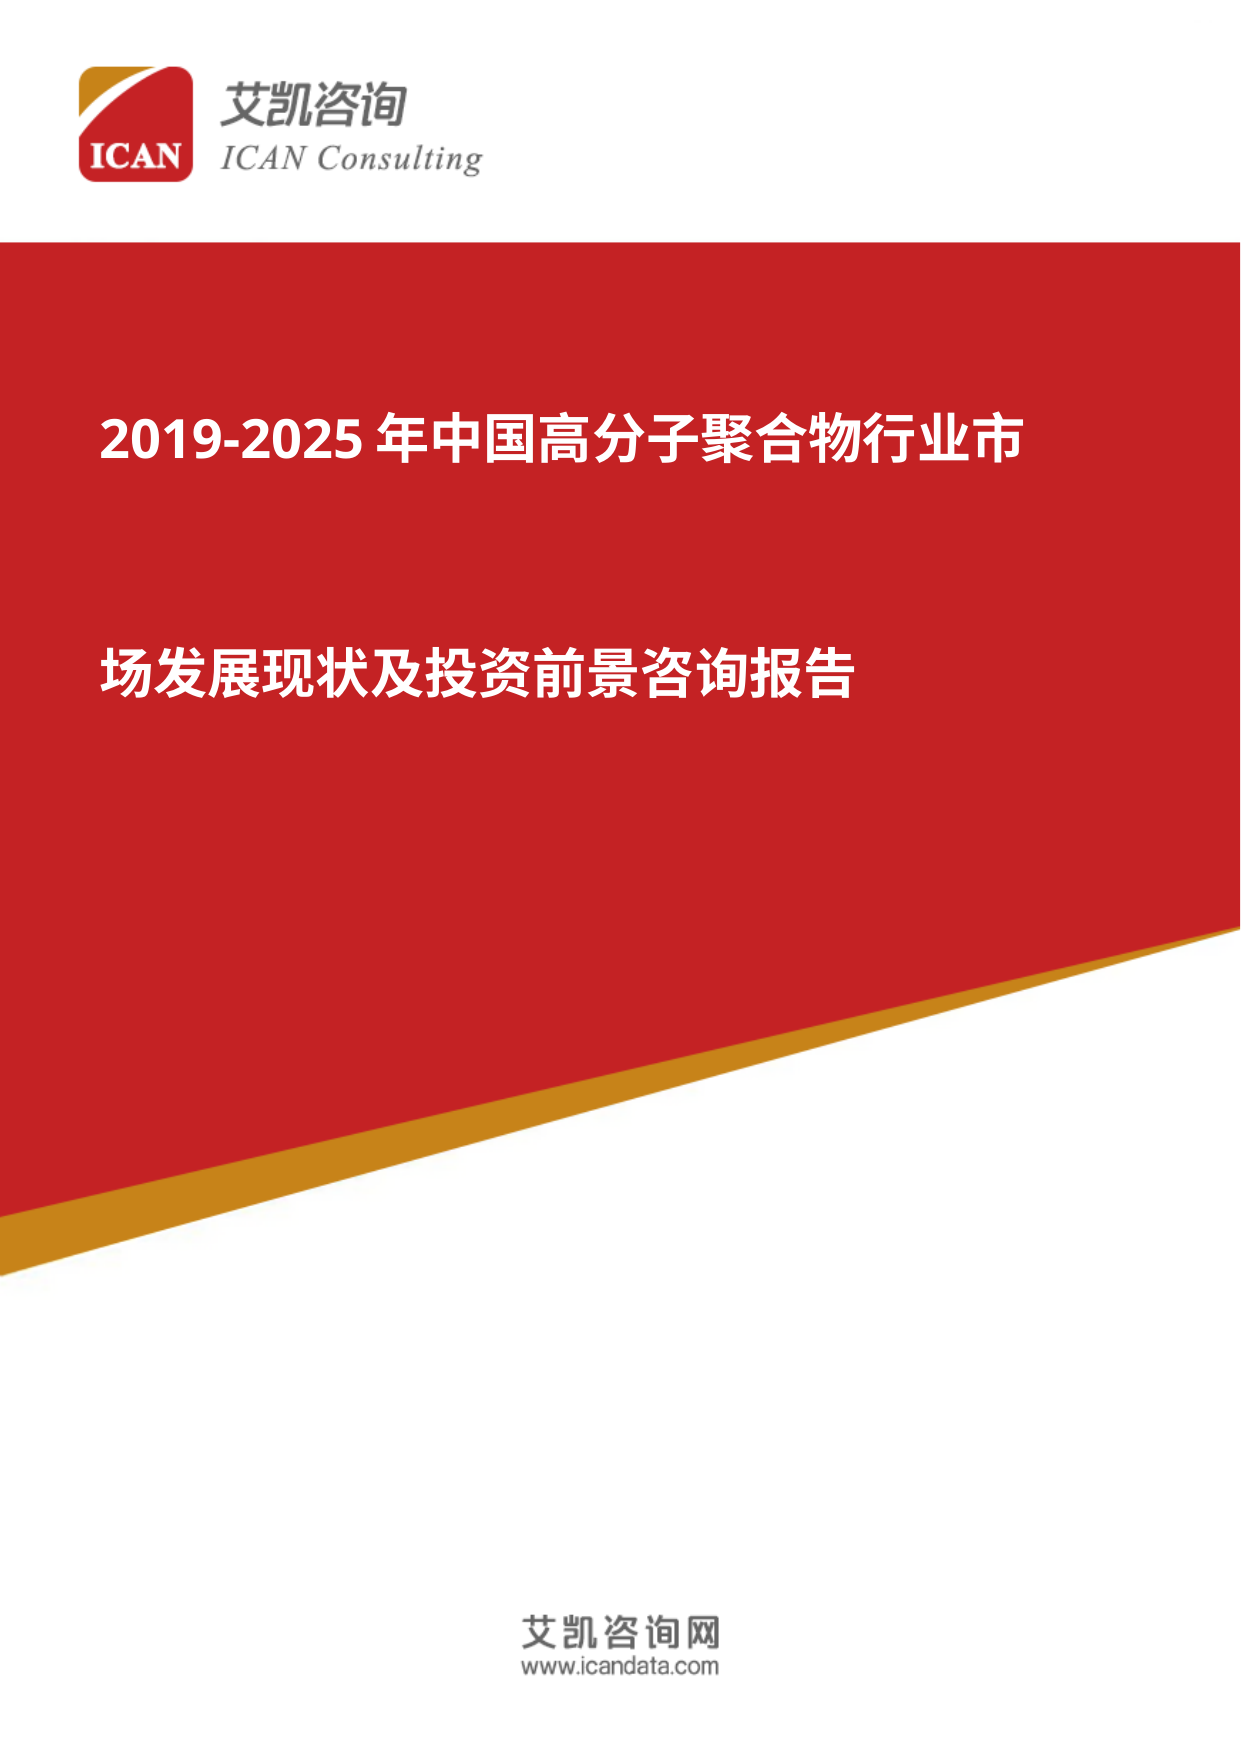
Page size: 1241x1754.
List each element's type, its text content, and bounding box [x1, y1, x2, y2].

subtitle 2019-2025年中国高分子聚合物行业市场发展现状及投资前景咨询报告 [99, 386, 1053, 718]
picture [0, 5, 1241, 1754]
